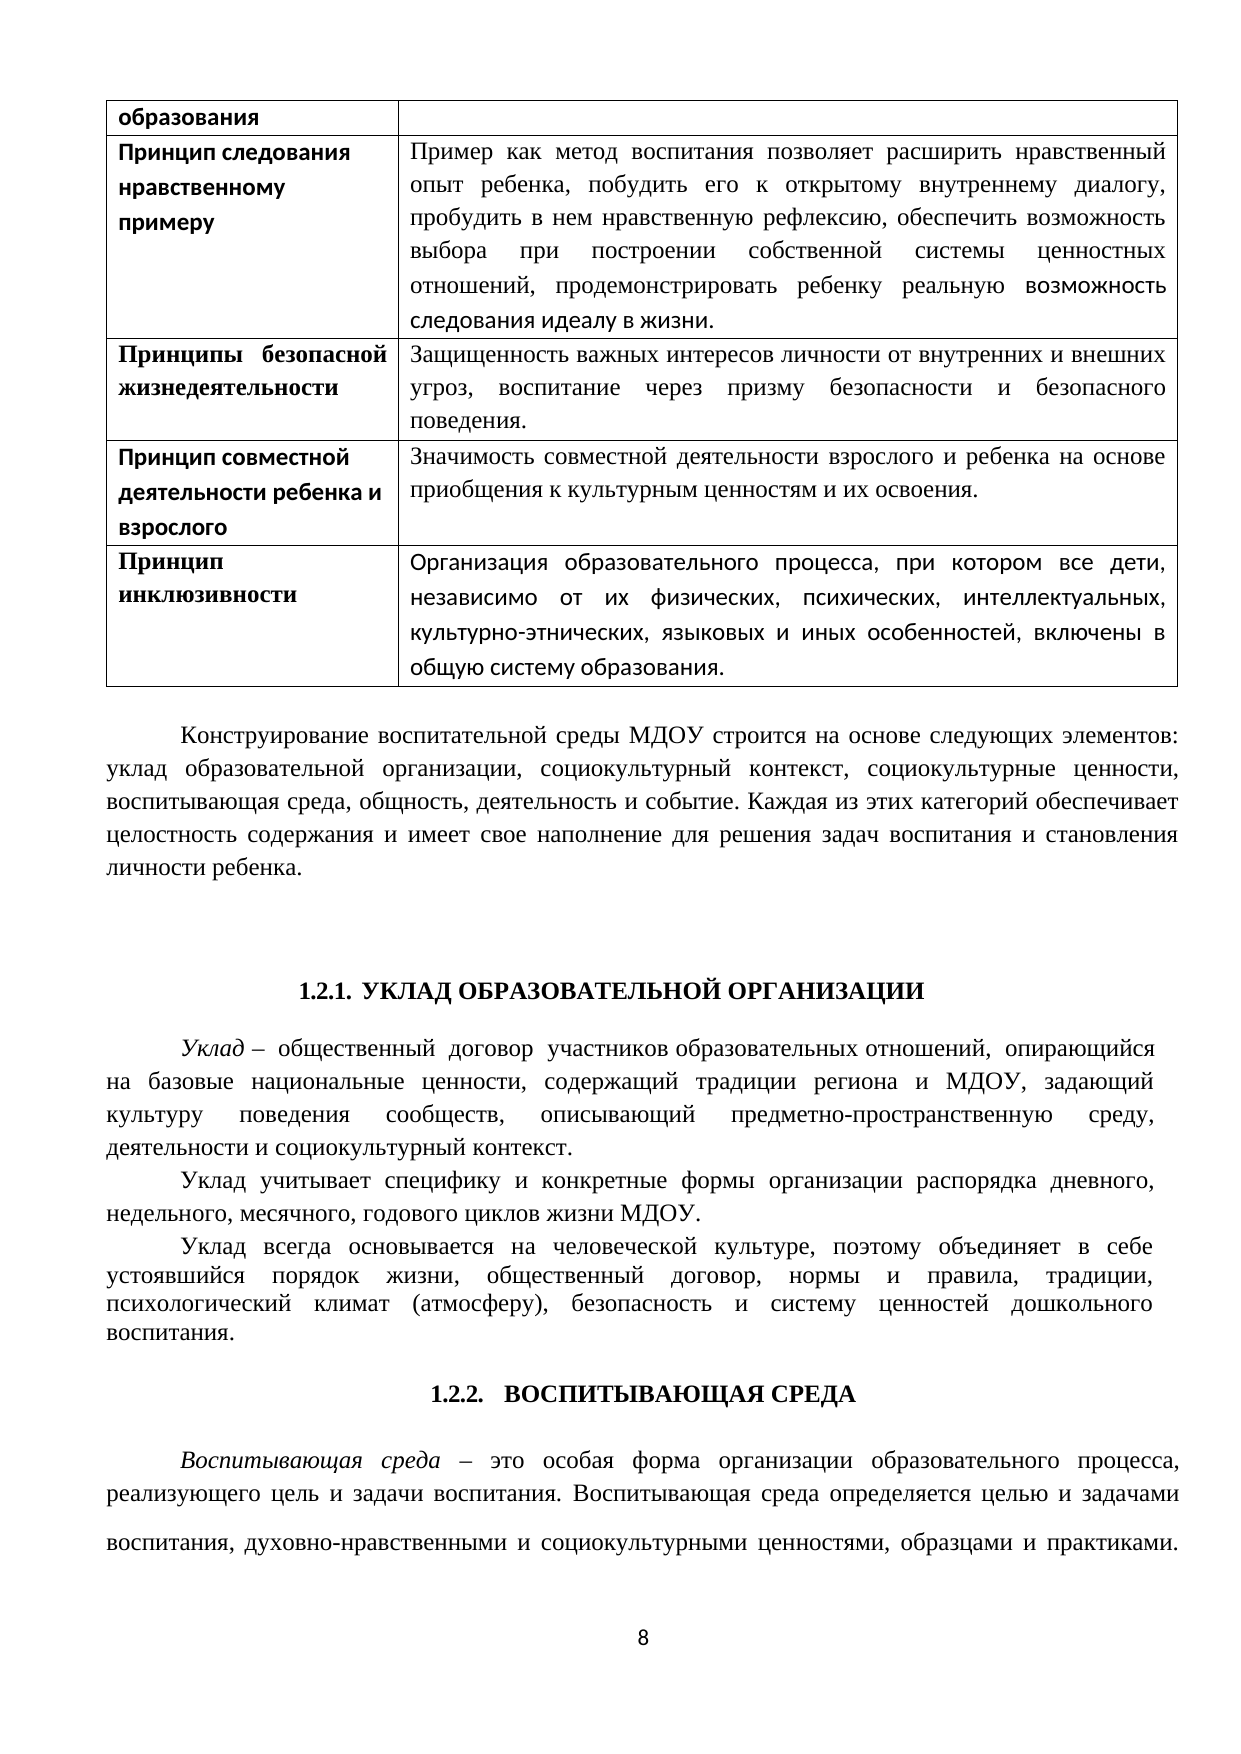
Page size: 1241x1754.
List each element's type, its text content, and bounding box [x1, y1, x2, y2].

text Уклад – общественный договор участников образовательных отношений, опирающийся на базовые национальные ценности, содержащий традиции региона и МДОУ, задающий культуру поведения сообществ, описывающий предметно-пространственную среду, деятельности и социокультурный контекст. [106, 1033, 1155, 1161]
text Уклад учитывает специфику и конкретные формы организации распорядка дневного, недельного, месячного, годового циклов жизни МДОУ. [106, 1165, 1154, 1227]
table_cell Принципы безопасной жизнедеятельности [107, 339, 398, 440]
table_cell Принцип совместной деятельности ребенка и взрослого [107, 441, 398, 545]
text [106, 1445, 1180, 1559]
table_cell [107, 101, 398, 135]
table_cell Принцип инклюзивности [107, 546, 398, 686]
list ВОСПИТЫВАЮЩАЯ СРЕДА [106, 1379, 1180, 1408]
table_cell Пример как метод воспитания позволяет расширить нравственный опыт ребенка, побудить его к открытому внутреннему диалогу, пробудить в нем нравственную рефлексию, обеспечить возможность выбора при построении собственной системы ценностных отношений, продемонстрировать ребенку реальную возможность следования идеалу в жизни. [399, 136, 1177, 338]
table_cell Защищенность важных интересов личности от внутренних и внешних угроз, воспитание через призму безопасности и безопасного поведения. [399, 339, 1177, 440]
table_cell Принцип следования нравственному примеру [107, 136, 398, 338]
subtitle УКЛАД ОБРАЗОВАТЕЛЬНОЙ ОРГАНИЗАЦИИ [43, 976, 1180, 1005]
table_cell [399, 101, 1177, 135]
table_cell Организация образовательного процесса, при котором все дети, независимо от их физических, психических, интеллектуальных, культурно-этнических, языковых и иных особенностей, включены в общую систему образования. [399, 546, 1177, 686]
table_cell Значимость совместной деятельности взрослого и ребенка на основе приобщения к культурным ценностям и их освоения. [399, 441, 1177, 545]
text Уклад всегда основывается на человеческой культуре, поэтому объединяет в себе устоявшийся порядок жизни, общественный договор, нормы и правила, традиции, психологический климат (атмосферу), безопасность и систему ценностей дошкольного воспитания. [106, 1231, 1154, 1346]
text Конструирование воспитательной среды МДОУ строится на основе следующих элементов: уклад образовательной организации, социокультурный контекст, социокультурные ценности, воспитывающая среда, общность, деятельность и событие. Каждая из этих категорий обеспечивает целостность содержания и имеет свое наполнение для решения задач воспитания и становления личности ребенка. [106, 720, 1180, 881]
